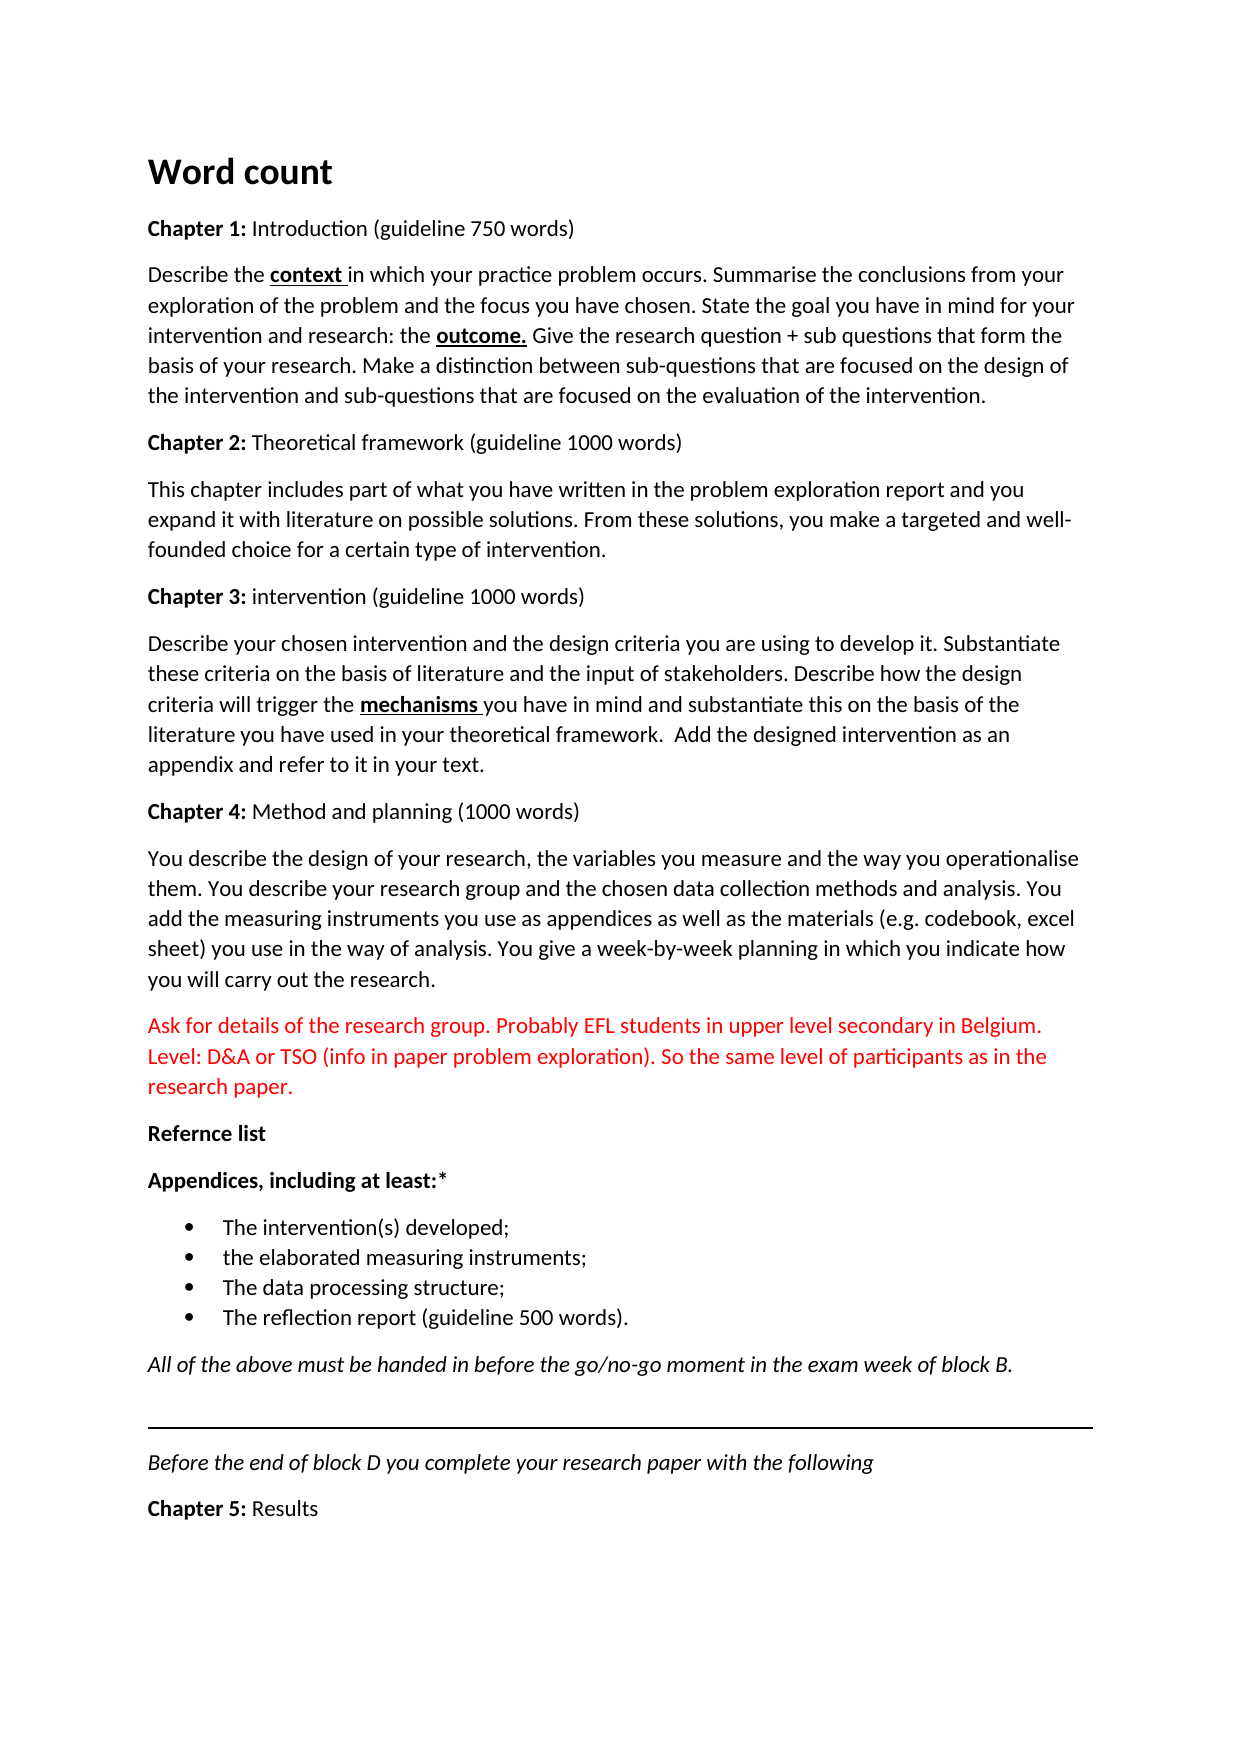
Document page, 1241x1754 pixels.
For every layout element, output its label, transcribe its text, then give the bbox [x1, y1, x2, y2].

text Ask for details of the research group. Probably EFL students in upper level secondary in Belgium. Level: D&A or TSO (info in paper problem exploration). So the same level of participants as in the research paper. [148, 1012, 1093, 1100]
text Describe your chosen intervention and the design criteria you are using to develop it. Substantiate these criteria on the basis of literature and the input of stakeholders. Describe how the design criteria will trigger the mechanisms you have in mind and substantiate this on the basis of the literature you have used in your theoretical framework. Add the designed intervention as an appendix and refer to it in your text. [148, 629, 1093, 778]
list The intervention(s) developed; [185, 1213, 1093, 1241]
text All of the above must be handed in before the go/no-go moment in the exam week of block B. [148, 1350, 1093, 1378]
text Word count [148, 148, 1093, 193]
text Chapter 4: Method and planning (1000 words) [148, 797, 1093, 825]
text Chapter 1: Introduction (guideline 750 words) [148, 214, 1093, 242]
text Chapter 5: Results [148, 1494, 1093, 1522]
text Refernce list [148, 1119, 1093, 1147]
text Appendices, including at least:* [148, 1166, 1093, 1194]
text This chapter includes part of what you have written in the problem exploration report and you expand it with literature on possible solutions. From these solutions, you make a targeted and well-founded choice for a certain type of intervention. [148, 475, 1093, 564]
text Before the end of block D you complete your research paper with the following [148, 1448, 1093, 1476]
text You describe the design of your research, the variables you measure and the way you operationalise them. You describe your research group and the chosen data collection methods and analysis. You add the measuring instruments you use as appendices as well as the materials (e.g. codebook, excel sheet) you use in the way of analysis. You give a week-by-week planning in which you indicate how you will carry out the research. [148, 844, 1093, 993]
text Chapter 2: Theoretical framework (guideline 1000 words) [148, 428, 1093, 456]
text Chapter 3: intervention (guideline 1000 words) [148, 582, 1093, 611]
list the elaborated measuring instruments; [185, 1243, 1093, 1271]
list The reflection report (guideline 500 words). [185, 1303, 1093, 1331]
text Describe the context in which your practice problem occurs. Summarise the conclusions from your exploration of the problem and the focus you have chosen. State the goal you have in mind for your intervention and research: the outcome. Give the research question + sub questions that form the basis of your research. Make a distinction between sub-questions that are focused on the design of the intervention and sub-questions that are focused on the evaluation of the intervention. [148, 261, 1093, 409]
list The data processing structure; [185, 1273, 1093, 1301]
